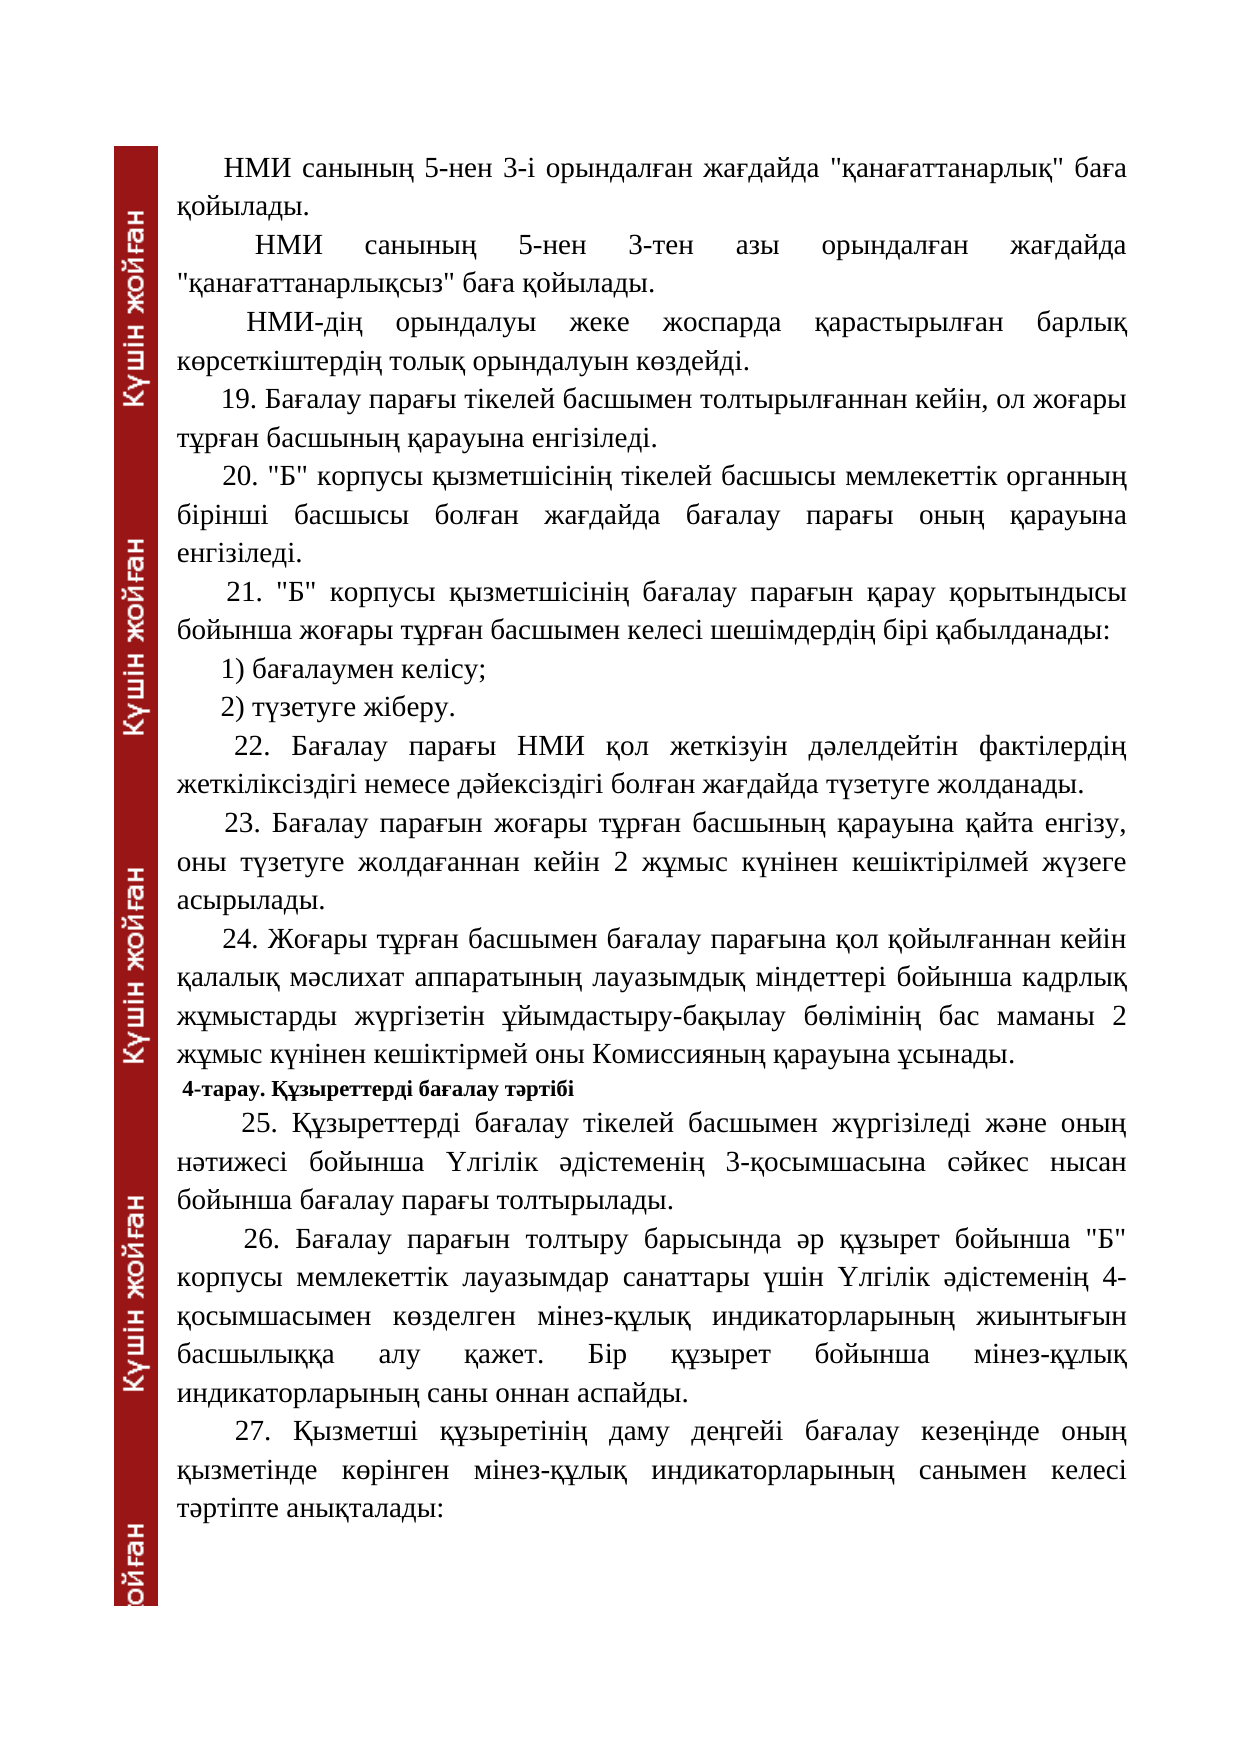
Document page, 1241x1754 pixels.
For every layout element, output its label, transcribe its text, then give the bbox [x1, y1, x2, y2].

picture [114, 1070, 158, 1075]
text 20. "Б" корпусы қызметшісінің тікелей басшысы мемлекеттік органның бірінші басшысы болған жағдайда бағалау парағы оның қарауына енгізіледі. [112, 458, 1128, 569]
text 2) түзетуге жіберу. [112, 689, 1128, 723]
text 27. Қызметші құзыретінің даму деңгейі бағалау кезеңінде оның қызметінде көрінген мінез-құлық индикаторларының санымен келесі тәртіпте анықталады: [112, 1413, 1128, 1524]
picture [114, 569, 158, 574]
picture [114, 146, 158, 150]
text 24. Жоғары тұрған басшымен бағалау парағына қол қойылғаннан кейін қалалық мәслихат аппаратының лауазымдық міндеттері бойынша кадрлық жұмыстарды жүргізетін ұйымдастыру-бақылау бөлімінің бас маманы 2 жұмыс күнінен кешіктірмей оны Комиссияның қарауына ұсынады. [112, 921, 1128, 1070]
picture [114, 1216, 158, 1221]
picture [114, 1524, 158, 1606]
text 23. Бағалау парағын жоғары тұрған басшының қарауына қайта енгізу, оны түзетуге жолдағаннан кейін 2 жұмыс күнінен кешіктірілмей жүзеге асырылады. [112, 805, 1128, 916]
picture [114, 1101, 158, 1105]
text 19. Бағалау парағы тікелей басшымен толтырылғаннан кейін, ол жоғары тұрған басшының қарауына енгізіледі. [112, 381, 1128, 453]
text 25. Құзыреттерді бағалау тікелей басшымен жүргізіледі және оның нәтижесі бойынша Үлгілік әдістеменің 3-қосымшасына сәйкес нысан бойынша бағалау парағы толтырылады. [112, 1105, 1128, 1216]
picture [114, 723, 158, 728]
picture [114, 453, 158, 458]
text НМИ-дің орындалуы жеке жоспарда қарастырылған барлық көрсеткіштердің толық орындалуын көздейді. [112, 304, 1128, 376]
text 1) бағалаумен келісу; [112, 651, 1128, 684]
picture [114, 299, 158, 304]
picture [114, 800, 158, 805]
text НМИ санының 5-нен 3-тен азы орындалған жағдайда "қанағаттанарлықсыз" баға қойылады. [112, 227, 1128, 299]
text 4-тарау. Құзыреттерді бағалау тәртібі [112, 1075, 1128, 1101]
text 22. Бағалау парағы НМИ қол жеткізуін дәлелдейтін фактілердің жеткіліксіздігі немесе дәйексіздігі болған жағдайда түзетуге жолданады. [112, 728, 1128, 800]
picture [114, 376, 158, 381]
picture [114, 222, 158, 227]
picture [114, 684, 158, 689]
picture [114, 916, 158, 921]
picture [114, 1408, 158, 1413]
text 26. Бағалау парағын толтыру барысында әр құзырет бойынша "Б" корпусы мемлекеттік лауазымдар санаттары үшін Үлгілік әдістеменің 4-қосымшасымен көзделген мінез-құлық индикаторларының жиынтығын басшылыққа алу қажет. Бір құзырет бойынша мінез-құлық индикаторларының саны оннан аспайды. [112, 1221, 1128, 1408]
picture [114, 646, 158, 651]
text 21. "Б" корпусы қызметшісінің бағалау парағын қарау қорытындысы бойынша жоғары тұрған басшымен келесі шешімдердің бірі қабылданады: [112, 574, 1128, 646]
text НМИ санының 5-нен 3-і орындалған жағдайда "қанағаттанарлық" баға қойылады. [112, 150, 1128, 222]
